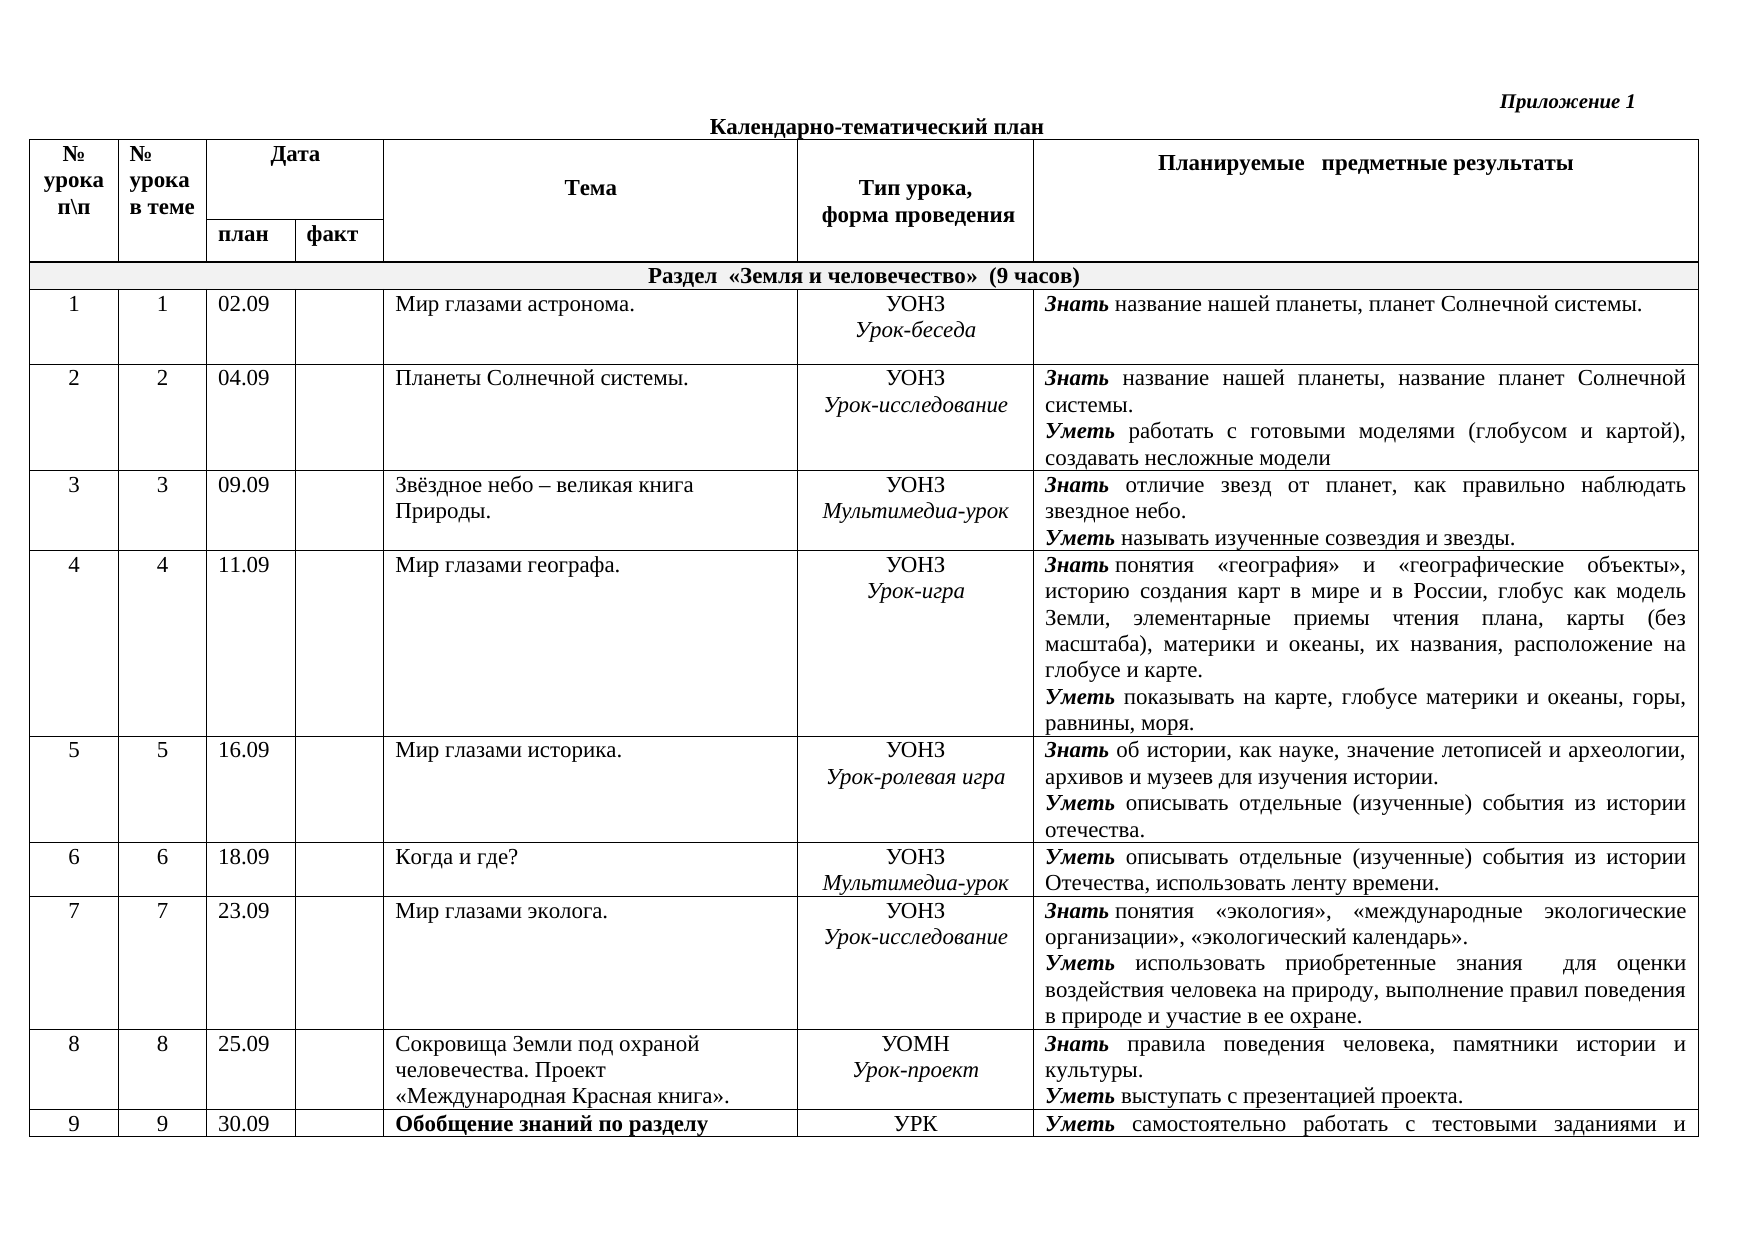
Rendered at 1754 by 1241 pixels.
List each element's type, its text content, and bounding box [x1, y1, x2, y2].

text Приложение 1 [118, 89, 1636, 113]
table_cell Знать понятия «экология», «международные экологические организации», «экологический календарь». Уметь использовать приобретенные знания для оценки воздействия человека на природу, выполнение правил поведения в природе и участие в ее охране. [1034, 897, 1698, 1028]
table_cell 3 [30, 471, 118, 550]
table_cell [296, 290, 383, 363]
table_cell Сокровища Земли под охраной человечества. Проект «Международная Красная книга». [384, 1030, 797, 1109]
table_cell Планеты Солнечной системы. [384, 365, 797, 470]
table_cell 9 [30, 1110, 118, 1136]
table_cell 7 [30, 897, 118, 1028]
table_cell [296, 1030, 383, 1109]
table_cell УОНЗ Мультимедиа-урок [798, 843, 1033, 896]
table_header Тип урока, форма проведения [798, 140, 1033, 261]
table_cell 16.09 [207, 737, 295, 842]
table_cell Когда и где? [384, 843, 797, 896]
table_cell 2 [30, 365, 118, 470]
table_cell Звёздное небо – великая книга Природы. [384, 471, 797, 550]
table_cell [296, 897, 383, 1028]
table_cell Уметь описывать отдельные (изученные) события из истории Отечества, использовать ленту времени. [1034, 843, 1698, 896]
table_cell 7 [119, 897, 206, 1028]
table_header № урока в теме [119, 140, 206, 261]
table_cell 8 [119, 1030, 206, 1109]
table_cell 2 [119, 365, 206, 470]
table_cell 9 [119, 1110, 206, 1136]
table_header Дата [207, 140, 383, 219]
table_cell Раздел «Земля и человечество» (9 часов) [966, 263, 1698, 289]
table_cell 5 [30, 737, 118, 842]
table_cell 6 [30, 843, 118, 896]
table_cell [296, 737, 383, 842]
table_cell 30.09 [207, 1110, 295, 1136]
table_cell [296, 551, 383, 736]
table_header Тема [384, 140, 797, 261]
table_cell [296, 1110, 383, 1136]
table_cell 23.09 [207, 897, 295, 1028]
table_header Планируемые предметные результаты [1034, 140, 1698, 261]
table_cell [1034, 1110, 1698, 1136]
table_cell 25.09 [207, 1030, 295, 1109]
table_cell 04.09 [207, 365, 295, 470]
table_cell 11.09 [207, 551, 295, 736]
table_cell 1 [119, 290, 206, 363]
table_cell 09.09 [207, 471, 295, 550]
table_cell Знать об истории, как науке, значение летописей и археологии, архивов и музеев для изучения истории. Уметь описывать отдельные (изученные) события из истории отечества. [1034, 737, 1698, 842]
table_cell 4 [119, 551, 206, 736]
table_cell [798, 1110, 1033, 1136]
text Календарно-тематический план [118, 113, 1636, 139]
table_cell Раздел «Земля и человечество» (9 часов) [30, 263, 740, 289]
table_cell Мир глазами эколога. [384, 897, 797, 1028]
table_cell факт [296, 220, 383, 261]
table_cell план [207, 220, 295, 261]
table_cell 4 [30, 551, 118, 736]
table_cell 18.09 [207, 843, 295, 896]
table_cell 02.09 [207, 290, 295, 363]
table_cell Мир глазами астронома. [384, 290, 797, 363]
table_cell [296, 843, 383, 896]
table_cell Знать название нашей планеты, название планет Солнечной системы. Уметь работать с готовыми моделями (глобусом и картой), создавать несложные модели [1034, 365, 1698, 470]
table_cell УОНЗ Мультимедиа-урок [798, 471, 1033, 550]
table_cell 1 [30, 290, 118, 363]
table_header № урока п\п [30, 140, 118, 261]
table_cell Знать понятия «география» и «географические объекты», историю создания карт в мире и в России, глобус как модель Земли, элементарные приемы чтения плана, карты (без масштаба), материки и океаны, их названия, расположение на глобусе и карте. Уметь показывать на карте, глобусе материки и океаны, горы, равнины, моря. [1034, 551, 1698, 736]
table_cell [296, 365, 383, 470]
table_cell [384, 1110, 797, 1136]
table_cell УОНЗ Урок-ролевая игра [798, 737, 1033, 842]
table_cell УОНЗ Урок-исследование [798, 365, 1033, 470]
table_cell Знать отличие звезд от планет, как правильно наблюдать звездное небо. Уметь называть изученные созвездия и звезды. [1034, 471, 1698, 550]
table_cell УОНЗ Урок-исследование [798, 897, 1033, 1028]
table_cell Знать правила поведения человека, памятники истории и культуры. Уметь выступать с презентацией проекта. [1034, 1030, 1698, 1109]
table_cell 5 [119, 737, 206, 842]
table_cell 8 [30, 1030, 118, 1109]
table_cell 3 [119, 471, 206, 550]
table_cell Мир глазами географа. [384, 551, 797, 736]
table_cell 6 [119, 843, 206, 896]
table_cell [296, 471, 383, 550]
table_cell Знать название нашей планеты, планет Солнечной системы. [1034, 290, 1698, 363]
table_cell УОМН Урок-проект [798, 1030, 1033, 1109]
table_cell УОНЗ Урок-игра [798, 551, 1033, 736]
table_cell Мир глазами историка. [384, 737, 797, 842]
table_cell УОНЗ Урок-беседа [798, 290, 1033, 363]
